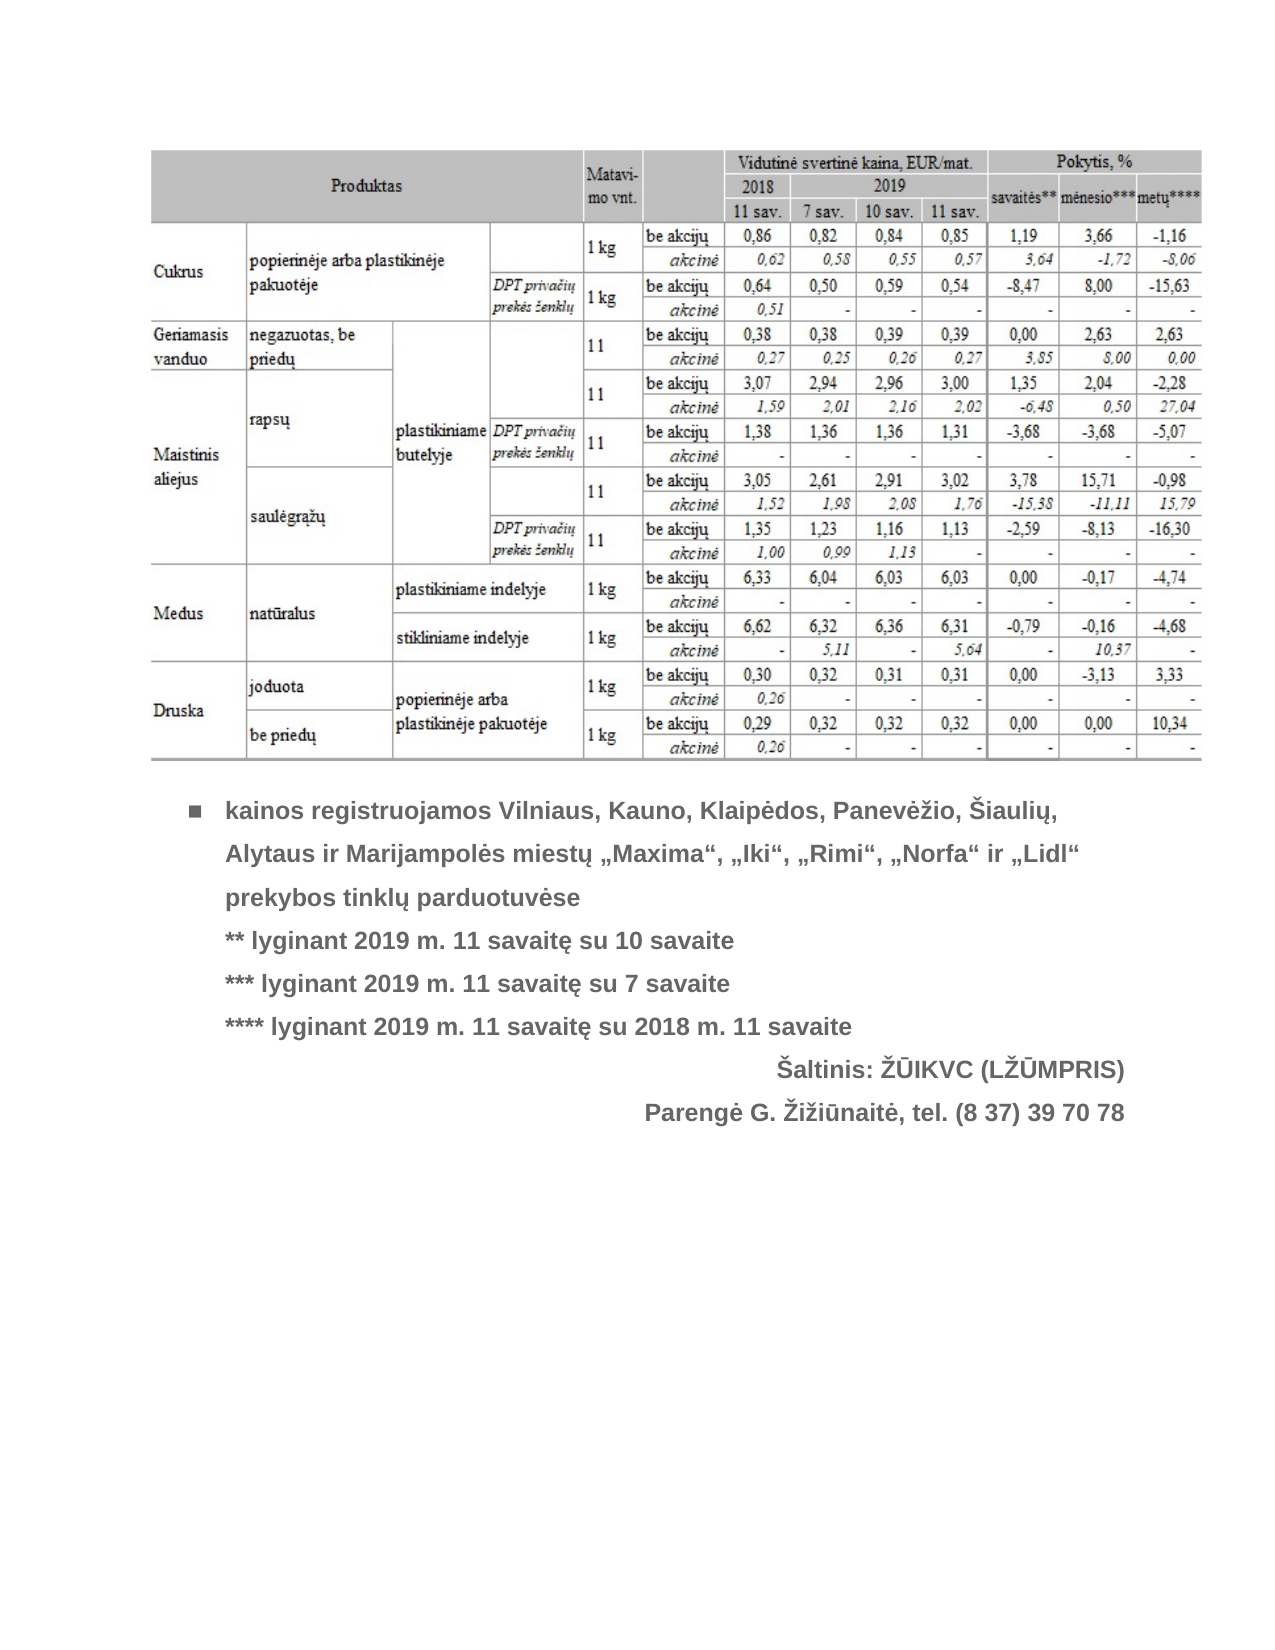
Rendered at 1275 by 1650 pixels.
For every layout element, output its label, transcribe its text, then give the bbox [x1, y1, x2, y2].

picture [150, 150, 1202, 761]
text Šaltinis: ŽŪIKVC (LŽŪMPRIS) Parengė G. Žižiūnaitė, tel. (8 37) 39 70 78 [150, 1055, 1125, 1127]
list kainos registruojamos Vilniaus, Kauno, Klaipėdos, Panevėžio, Šiaulių, Alytaus ir Marijampolės miestų „Maxima“, „Iki“, „Rimi“, „Norfa“ ir „Lidl“ prekybos tinklų parduotuvėse ** lyginant 2019 m. 11 savaitę su 10 savaite *** lyginant 2019 m. 11 savaitę su 7 savaite **** lyginant 2019 m. 11 savaitę su 2018 m. 11 savaite [187, 796, 1125, 1041]
